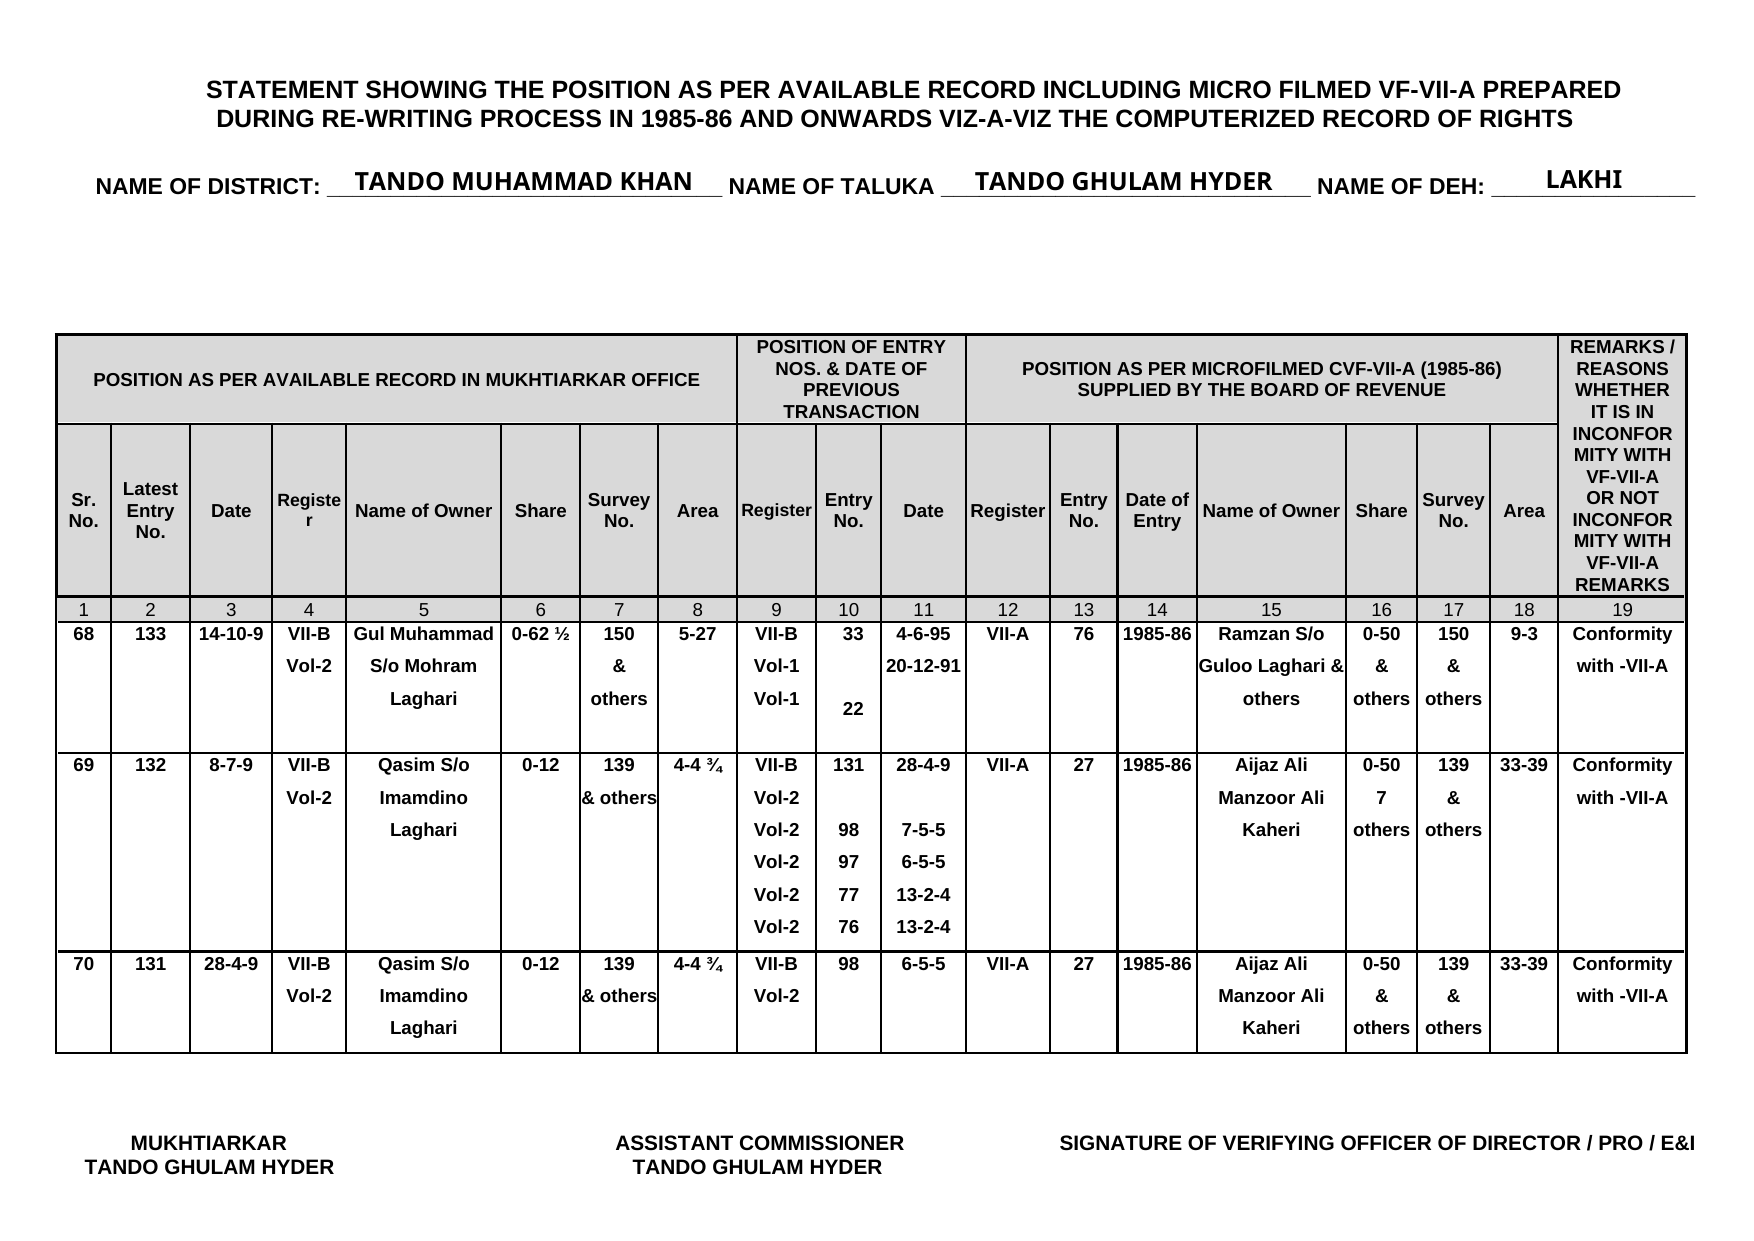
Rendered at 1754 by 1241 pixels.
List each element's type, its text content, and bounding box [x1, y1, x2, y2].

table_cell Name of Owner [347, 425, 500, 595]
table_cell 4-4 ¾ [659, 754, 736, 950]
table_cell 33-39 [1491, 953, 1557, 1052]
table_cell 132 [112, 754, 189, 950]
table_cell 14-10-9 [191, 623, 271, 752]
table_cell 7 [581, 598, 657, 621]
table_cell Date of Entry [1119, 425, 1196, 595]
table_cell Entry No. [817, 425, 880, 595]
table_cell VII-A [967, 953, 1049, 1052]
table_cell 16 [1347, 598, 1416, 621]
table_cell 98 [817, 953, 880, 1052]
table_cell 5 [347, 598, 500, 621]
table_cell Date [882, 425, 965, 595]
table_cell 12 [967, 598, 1049, 621]
table_cell 139 & others [1418, 953, 1489, 1052]
table_cell 15 [1198, 598, 1345, 621]
table_cell 139 & others [581, 953, 657, 1052]
table_cell 1 [57, 598, 110, 621]
table_cell 0-50 & others [1347, 623, 1416, 752]
table_cell 9 [738, 598, 815, 621]
table_cell 131 [112, 953, 189, 1052]
table_cell 33-39 [1491, 754, 1557, 950]
table_cell Ramzan S/o Guloo Laghari & others [1198, 623, 1345, 752]
table_cell 18 [1491, 598, 1557, 621]
table_cell 33 22 [817, 623, 880, 752]
table_cell VII-B Vol-2 [738, 953, 815, 1052]
table_cell VII-A [967, 623, 1049, 752]
table_cell Register [738, 425, 815, 595]
table_cell 1985-86 [1119, 754, 1196, 950]
table_cell 27 [1051, 754, 1116, 950]
table_cell Qasim S/o Imamdino Laghari [347, 754, 500, 950]
table_cell Area [659, 425, 736, 595]
table_cell 17 [1418, 598, 1489, 621]
table_cell 11 [882, 598, 965, 621]
table_cell 10 [817, 598, 880, 621]
table_cell Aijaz Ali Manzoor Ali Kaheri [1198, 953, 1345, 1052]
table_cell 27 [1051, 953, 1116, 1052]
table_cell 3 [191, 598, 271, 621]
table_cell VII-B Vol-2 Vol-2 Vol-2 Vol-2 Vol-2 [738, 754, 815, 950]
table_cell VII-A [967, 754, 1049, 950]
table_cell Aijaz Ali Manzoor Ali Kaheri [1198, 754, 1345, 950]
table_cell Gul Muhammad S/o Mohram Laghari [347, 623, 500, 752]
table_cell 13 [1051, 598, 1116, 621]
table_cell 19 [1559, 595, 1685, 621]
table_cell 28-4-9 7-5-5 6-5-5 13-2-4 13-2-4 [882, 754, 965, 950]
table_cell Qasim S/o Imamdino Laghari [347, 953, 500, 1052]
table_cell 133 [112, 623, 189, 752]
table_header POSITION AS PER AVAILABLE RECORD IN MUKHTIARKAR OFFICE [58, 336, 736, 422]
table_cell Conformity with -VII-A [1559, 752, 1685, 950]
table_cell 9-3 [1491, 623, 1557, 752]
table_cell VII-B Vol-1 Vol-1 [738, 623, 815, 752]
table_cell Share [502, 425, 579, 595]
table_cell 14 [1119, 598, 1196, 621]
table_cell 150 & others [1418, 623, 1489, 752]
table_cell 139 & others [1418, 754, 1489, 950]
table_cell VII-B Vol-2 [273, 953, 345, 1052]
table_cell VII-B Vol-2 [273, 754, 345, 950]
table_cell 131 98 97 77 76 [817, 754, 880, 950]
table_cell Conformity with -VII-A [1559, 950, 1685, 1052]
table_header POSITION AS PER MICROFILMED CVF-VII-A (1985-86) SUPPLIED BY THE BOARD OF REVENUE [967, 336, 1557, 422]
table_cell 76 [1051, 623, 1116, 752]
table_cell Latest Entry No. [112, 425, 189, 595]
table_cell 0-50 & others [1347, 953, 1416, 1052]
table_cell Survey No. [1418, 425, 1489, 595]
table_cell 8 [659, 598, 736, 621]
table_cell 70 [57, 950, 110, 1052]
table_cell 1985-86 [1119, 953, 1196, 1052]
table_cell VII-B Vol-2 [273, 623, 345, 752]
table_cell 1985-86 [1119, 623, 1196, 752]
table_cell Share [1347, 425, 1416, 595]
table_cell Conformity with -VII-A [1559, 621, 1685, 752]
table_cell 69 [57, 752, 110, 950]
table_cell 0-12 [502, 754, 579, 950]
table_cell 4-4 ¾ [659, 953, 736, 1052]
table_cell 4 [273, 598, 345, 621]
table_cell Sr. No. [58, 425, 110, 595]
table_cell 6 [502, 598, 579, 621]
table_header REMARKS / REASONS WHETHER IT IS IN INCONFORMITY WITH VF-VII-A OR NOT INCONFORMITY WITH VF-VII-A REMARKS [1559, 336, 1685, 595]
table_cell Date [191, 425, 271, 595]
table_cell Name of Owner [1198, 425, 1345, 595]
table_cell 139 & others [581, 754, 657, 950]
table_cell 150 & others [581, 623, 657, 752]
table_cell Entry No. [1051, 425, 1116, 595]
table_header POSITION OF ENTRY NOS. & DATE OF PREVIOUS TRANSACTION [738, 336, 965, 422]
table_cell 4-6-95 20-12-91 [882, 623, 965, 752]
table_cell 8-7-9 [191, 754, 271, 950]
table_cell 2 [112, 598, 189, 621]
table_cell 28-4-9 [191, 953, 271, 1052]
table_cell Register [967, 425, 1049, 595]
table_cell Area [1491, 425, 1557, 595]
table_cell 68 [57, 621, 110, 752]
table_cell 0-62 ½ [502, 623, 579, 752]
table_cell 0-50 7 others [1347, 754, 1416, 950]
table_cell 0-12 [502, 953, 579, 1052]
table_cell Register [273, 425, 345, 595]
table_cell 5-27 [659, 623, 736, 752]
table_cell Survey No. [581, 425, 657, 595]
table_cell 6-5-5 [882, 953, 965, 1052]
